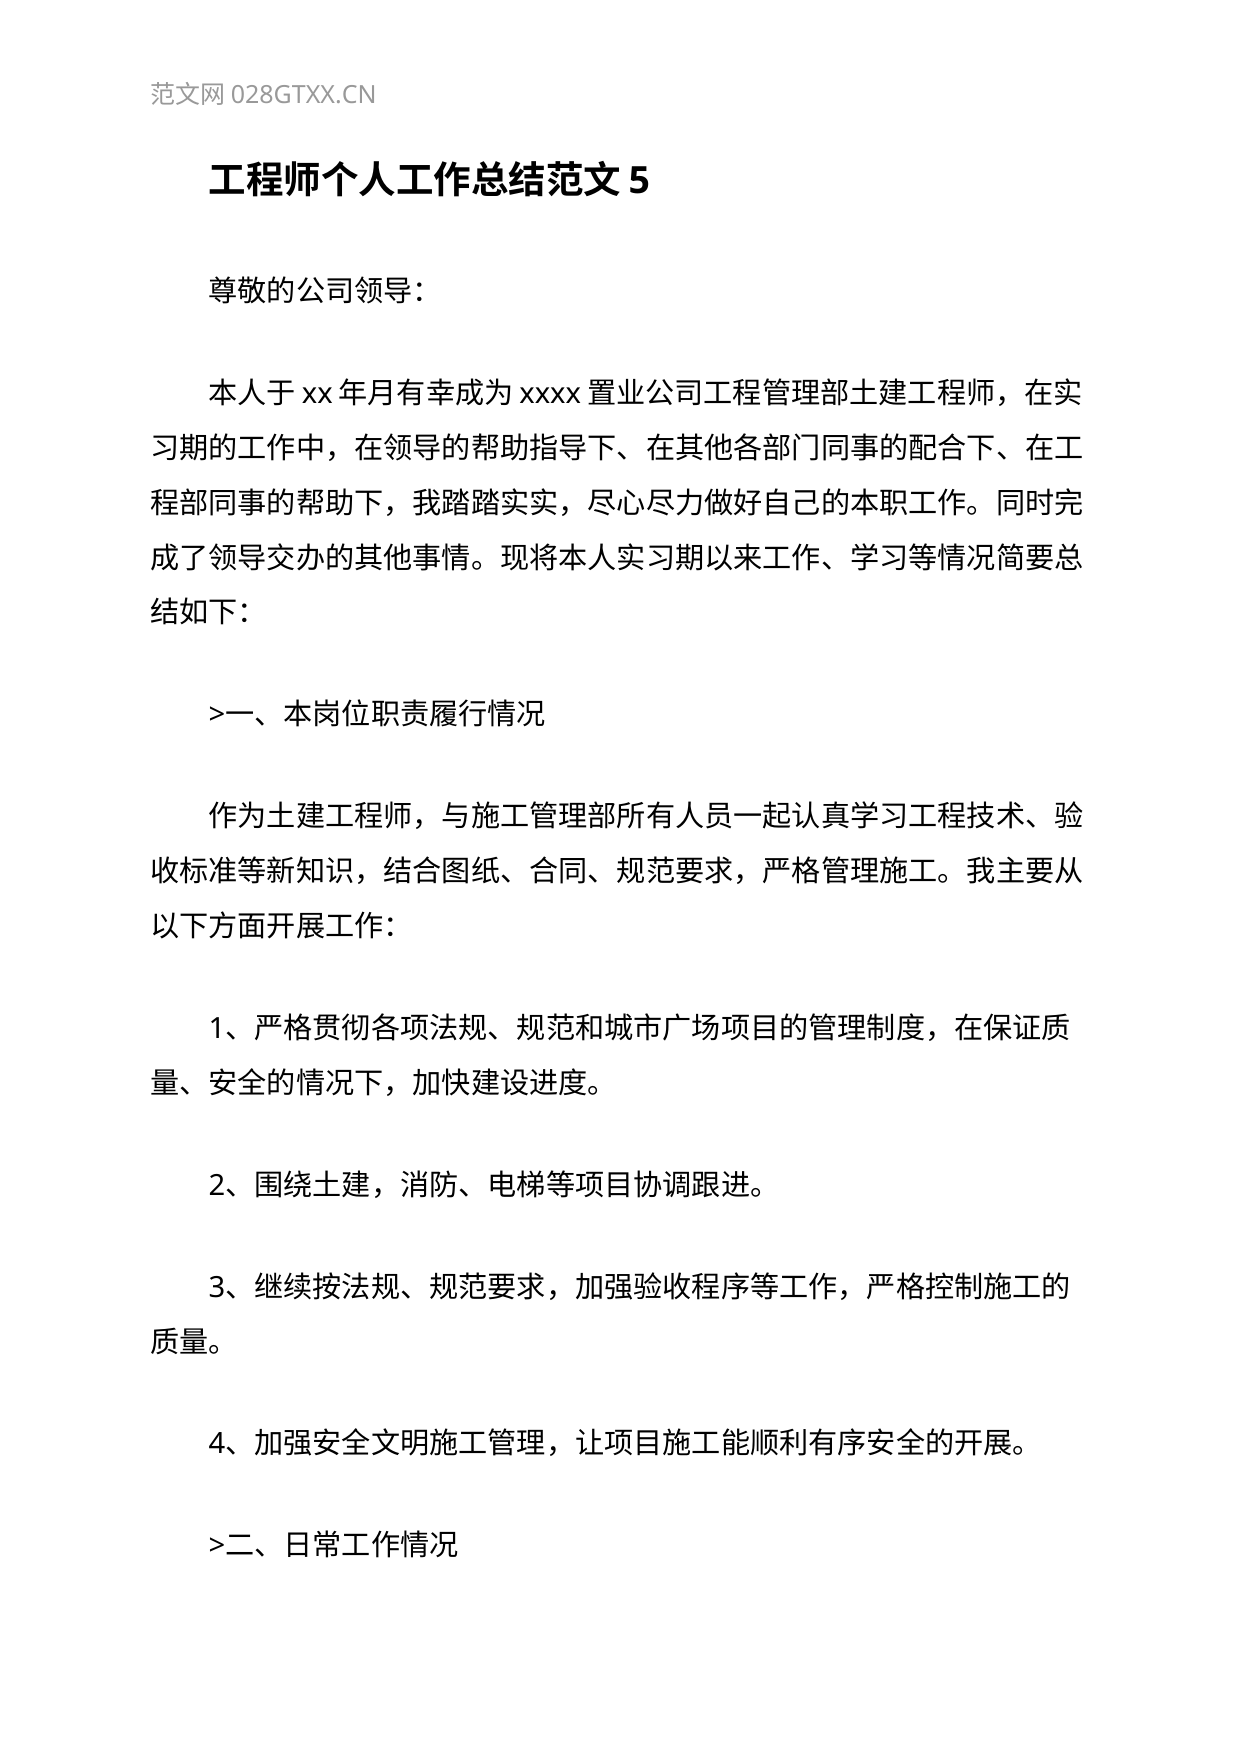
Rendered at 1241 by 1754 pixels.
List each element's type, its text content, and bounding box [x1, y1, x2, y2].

text 工程师个人工作总结范文5 [150, 150, 1090, 204]
text 作为土建工程师，与施工管理部所有人员一起认真学习工程技术、验收标准等新知识，结合图纸、合同、规范要求，严格管理施工。我主要从以下方面开展工作： [150, 793, 1090, 945]
text 4、加强安全文明施工管理，让项目施工能顺利有序安全的开展。 [150, 1420, 1090, 1462]
text 3、继续按法规、规范要求，加强验收程序等工作，严格控制施工的质量。 [150, 1263, 1090, 1360]
text 1、严格贯彻各项法规、规范和城市广场项目的管理制度，在保证质量、安全的情况下，加快建设进度。 [150, 1004, 1090, 1102]
text >二、日常工作情况 [150, 1522, 1090, 1564]
text 本人于xx年月有幸成为xxxx置业公司工程管理部土建工程师，在实习期的工作中，在领导的帮助指导下、在其他各部门同事的配合下、在工程部同事的帮助下，我踏踏实实，尽心尽力做好自己的本职工作。同时完成了领导交办的其他事情。现将本人实习期以来工作、学习等情况简要总结如下： [150, 369, 1090, 631]
text 尊敬的公司领导： [150, 268, 1090, 310]
text 2、围绕土建，消防、电梯等项目协调跟进。 [150, 1161, 1090, 1203]
text >一、本岗位职责履行情况 [150, 691, 1090, 733]
